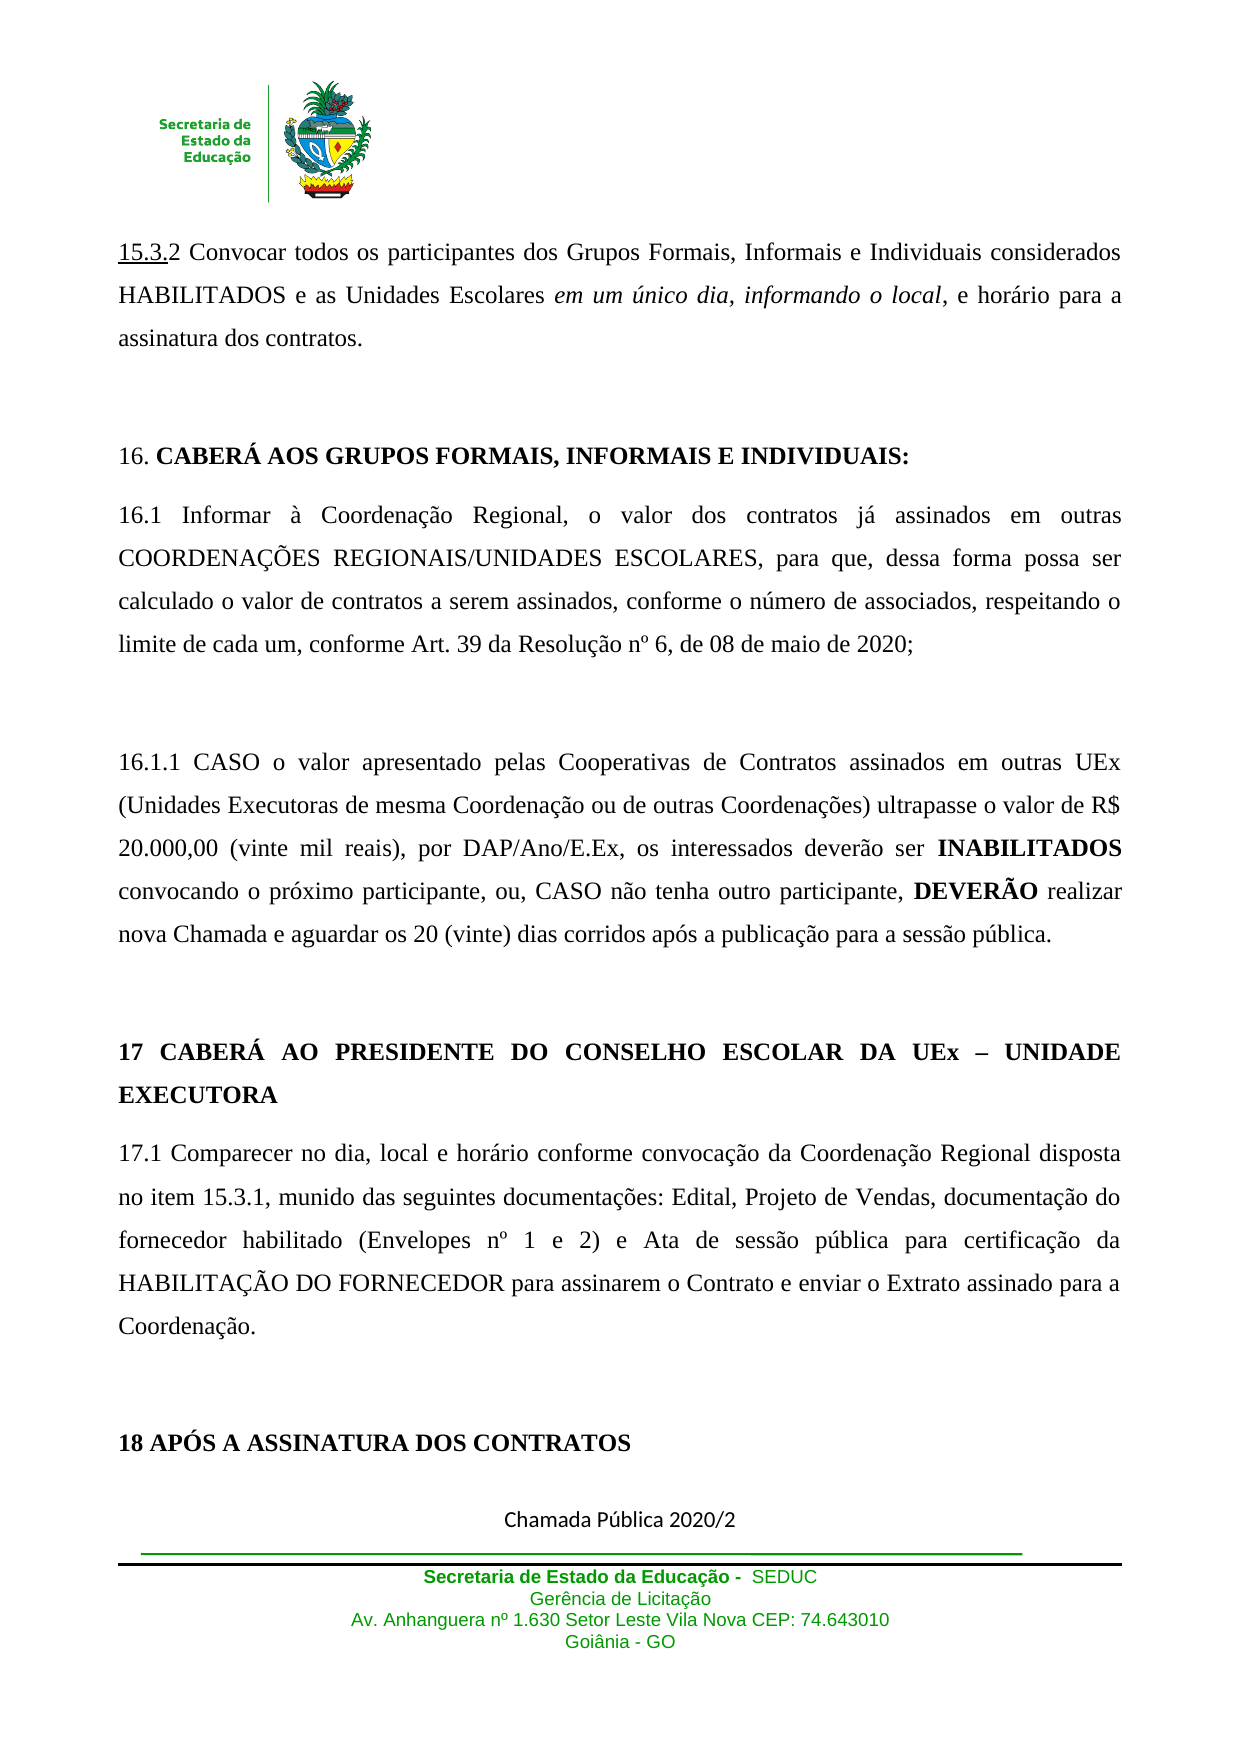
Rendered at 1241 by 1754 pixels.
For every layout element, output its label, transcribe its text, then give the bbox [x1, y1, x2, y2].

text 17.1 Comparecer no dia, local e horário conforme convocação da Coordenação Regional disposta no item 15.3.1, munido das seguintes documentações: Edital, Projeto de Vendas, documentação do fornecedor habilitado (Envelopes nº 1 e 2) e Ata de sessão pública para certificação da HABILITAÇÃO DO FORNECEDOR para assinarem o Contrato e enviar o Extrato assinado para a Coordenação. [118, 1138, 1122, 1340]
text 16.1.1 CASO o valor apresentado pelas Cooperativas de Contratos assinados em outras UEx (Unidades Executoras de mesma Coordenação ou de outras Coordenações) ultrapasse o valor de R$ 20.000,00 (vinte mil reais), por DAP/Ano/E.Ex, os interessados deverão ser INABILITADOS convocando o próximo participante, ou, CASO não tenha outro participante, DEVERÃO realizar nova Chamada e aguardar os 20 (vinte) dias corridos após a publicação para a sessão pública. [118, 747, 1122, 948]
text 18 APÓS A ASSINATURA DOS CONTRATOS [118, 1428, 1122, 1457]
text 15.3.2 Convocar todos os participantes dos Grupos Formais, Informais e Individuais considerados HABILITADOS e as Unidades Escolares em um único dia, informando o local, e horário para a assinatura dos contratos. [118, 237, 1122, 352]
text 16. CABERÁ AOS GRUPOS FORMAIS, INFORMAIS E INDIVIDUAIS: [118, 441, 1122, 470]
picture [118, 73, 412, 210]
text 16.1 Informar à Coordenação Regional, o valor dos contratos já assinados em outras COORDENAÇÕES REGIONAIS/UNIDADES ESCOLARES, para que, dessa forma possa ser calculado o valor de contratos a serem assinados, conforme o número de associados, respeitando o limite de cada um, conforme Art. 39 da Resolução nº 6, de 08 de maio de 2020; [118, 500, 1122, 658]
text 17 CABERÁ AO PRESIDENTE DO CONSELHO ESCOLAR DA UEx – UNIDADE EXECUTORA [118, 1037, 1122, 1108]
